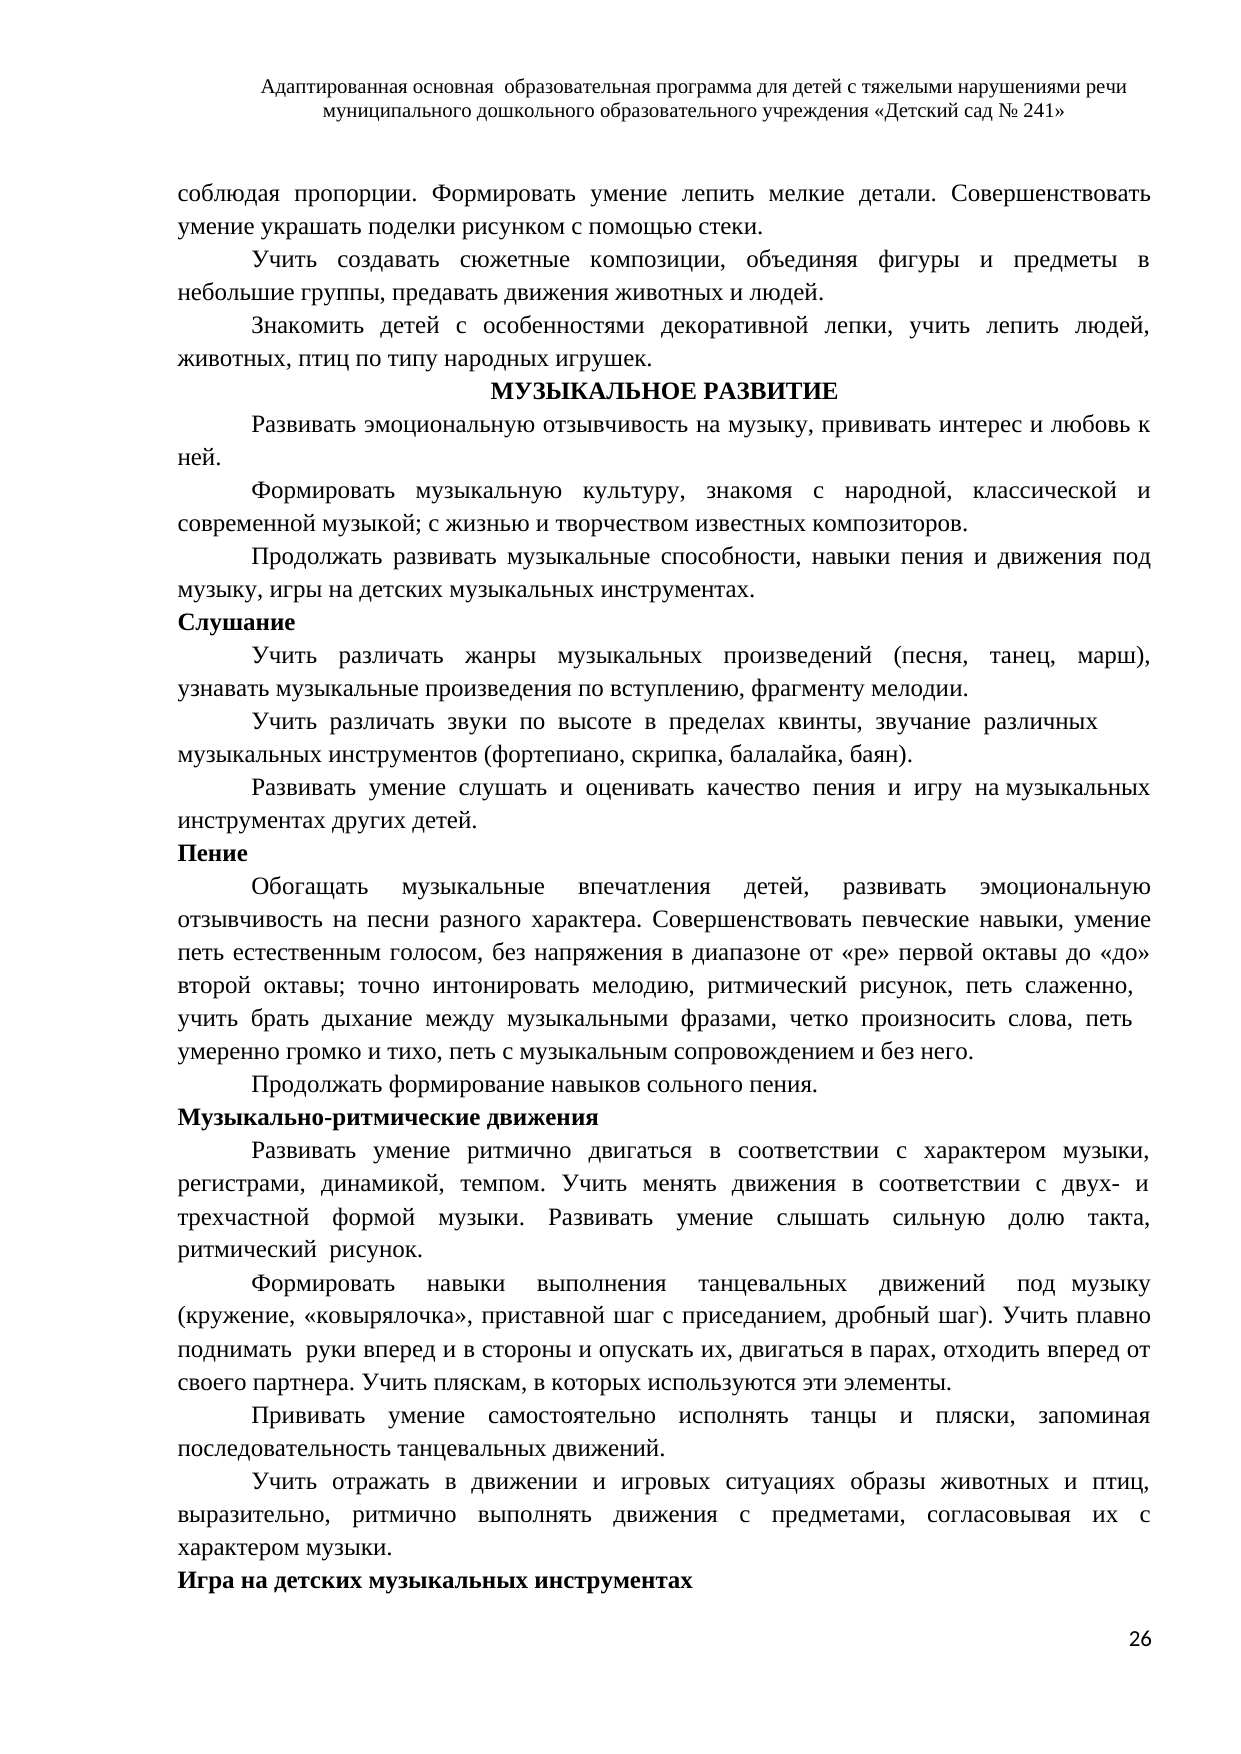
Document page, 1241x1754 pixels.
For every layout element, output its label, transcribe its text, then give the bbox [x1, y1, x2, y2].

text Развивать эмоциональную отзывчивость на музыку, прививать интерес и любовь к ней. [177, 409, 1152, 471]
text МУЗЫКАЛЬНОЕ РАЗВИТИЕ [177, 376, 1152, 405]
text Пение [177, 838, 1152, 867]
text музыкальных инструментов (фортепиано, скрипка, балалайка, баян). [177, 739, 1152, 768]
text Учить различать жанры музыкальных произведений (песня, танец, марш), узнавать музыкальные произведения по вступлению, фрагменту мелодии. [177, 640, 1152, 702]
text Развивать умение слушать и оценивать качество пения и игру на музыкальных инструментах других детей. [177, 772, 1152, 834]
text Знакомить детей с особенностями декоративной лепки, учить лепить людей, животных, птиц по типу народных игрушек. [177, 310, 1152, 372]
text Прививать умение самостоятельно исполнять танцы и пляски, запоминая последовательность танцевальных движений. [177, 1400, 1152, 1461]
text Музыкально-ритмические движения [177, 1102, 1152, 1131]
text Формировать навыки выполнения танцевальных движений под музыку (кружение, «ковырялочка», приставной шаг с приседанием, дробный шаг). Учить плавно поднимать руки вперед и в стороны и опускать их, двигаться в парах, отходить вперед от своего партнера. Учить пляскам, в которых используются эти элементы. [177, 1268, 1152, 1395]
text учить брать дыхание между музыкальными фразами, четко произносить слова, петь [177, 1003, 1152, 1032]
text Обогащать музыкальные впечатления детей, развивать эмоциональную отзывчивость на песни разного характера. Совершенствовать певческие навыки, умение петь естественным голосом, без напряжения в диапазоне от «ре» первой октавы до «до» второй октавы; точно интонировать мелодию, ритмический рисунок, петь слаженно, [177, 871, 1152, 999]
text Игра на детских музыкальных инструментах [177, 1565, 1152, 1593]
text умеренно громко и тихо, петь с музыкальным сопровождением и без него. [177, 1036, 1152, 1065]
text Учить отражать в движении и игровых ситуациях образы животных и птиц, выразительно, ритмично выполнять движения с предметами, согласовывая их с характером музыки. [177, 1466, 1152, 1561]
text Продолжать формирование навыков сольного пения. [177, 1069, 1152, 1098]
text Формировать музыкальную культуру, знакомя с народной, классической и современной музыкой; с жизнью и творчеством известных композиторов. [177, 475, 1152, 537]
text Слушание [177, 607, 1152, 636]
text Продолжать развивать музыкальные способности, навыки пения и движения под музыку, игры на детских музыкальных инструментах. [177, 541, 1152, 603]
text Учить различать звуки по высоте в пределах квинты, звучание различных [177, 706, 1152, 735]
text Развивать умение ритмично двигаться в соответствии с характером музыки, регистрами, динамикой, темпом. Учить менять движения в соответствии с двух- и трехчастной формой музыки. Развивать умение слышать сильную долю такта, ритмический рисунок. [177, 1136, 1152, 1263]
text Учить создавать сюжетные композиции, объединяя фигуры и предметы в небольшие группы, предавать движения животных и людей. [177, 244, 1152, 306]
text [177, 178, 1152, 240]
